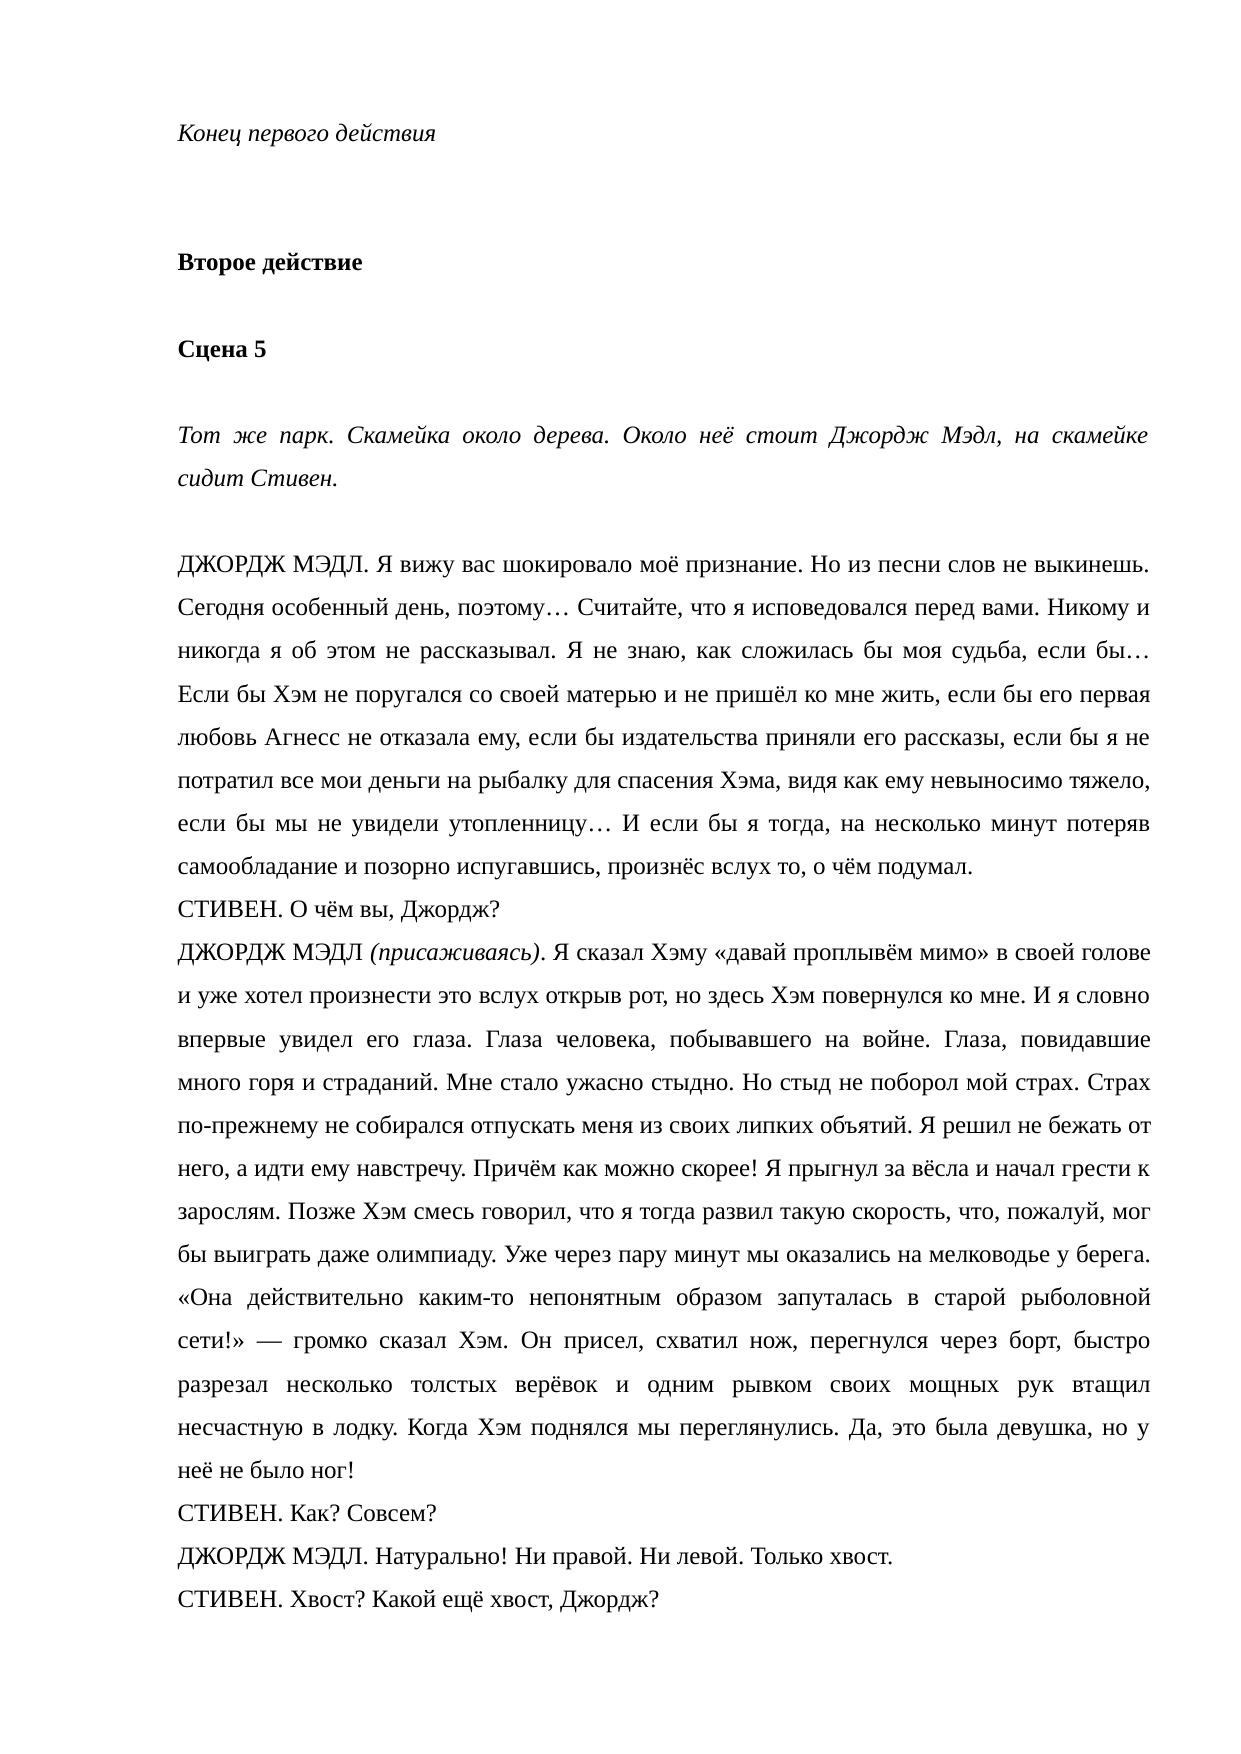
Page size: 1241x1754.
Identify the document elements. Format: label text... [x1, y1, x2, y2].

text Тот же парк. Скамейка около дерева. Около неё стоит Джордж Мэдл, на скамейке сидит Стивен. [177, 420, 1152, 492]
text ДЖОРДЖ МЭДЛ (присаживаясь). Я сказал Хэму «давай проплывём мимо» в своей голове и уже хотел произнести это вслух открыв рот, но здесь Хэм повернулся ко мне. И я словно впервые увидел его глаза. Глаза человека, побывавшего на войне. Глаза, повидавшие много горя и страданий. Мне стало ужасно стыдно. Но стыд не поборол мой страх. Страх по-прежнему не собирался отпускать меня из своих липких объятий. Я решил не бежать от него, а идти ему навстречу. Причём как можно скорее! Я прыгнул за вёсла и начал грести к зарослям. Позже Хэм смесь говорил, что я тогда развил такую скорость, что, пожалуй, мог бы выиграть даже олимпиаду. Уже через пару минут мы оказались на мелководье у берега. «Она действительно каким-то непонятным образом запуталась в старой рыболовной сети!» — громко сказал Хэм. Он присел, схватил нож, перегнулся через борт, быстро разрезал несколько толстых верёвок и одним рывком своих мощных рук втащил несчастную в лодку. Когда Хэм поднялся мы переглянулись. Да, это была девушка, но у неё не было ног! [177, 937, 1152, 1484]
text Конец первого действия [177, 118, 1152, 147]
text СТИВЕН. Как? Совсем? [177, 1498, 1152, 1527]
text Сцена 5 [177, 334, 1152, 362]
text ДЖОРДЖ МЭДЛ. Натурально! Ни правой. Ни левой. Только хвост. [177, 1541, 1152, 1570]
text СТИВЕН. Хвост? Какой ещё хвост, Джордж? [177, 1584, 1152, 1613]
text СТИВЕН. О чём вы, Джордж? [177, 894, 1152, 923]
text Второе действие [177, 247, 1152, 276]
text ДЖОРДЖ МЭДЛ. Я вижу вас шокировало моё признание. Но из песни слов не выкинешь. Сегодня особенный день, поэтому… Считайте, что я исповедовался перед вами. Никому и никогда я об этом не рассказывал. Я не знаю, как сложилась бы моя судьба, если бы… Если бы Хэм не поругался со своей матерью и не пришёл ко мне жить, если бы его первая любовь Агнесс не отказала ему, если бы издательства приняли его рассказы, если бы я не потратил все мои деньги на рыбалку для спасения Хэма, видя как ему невыносимо тяжело, если бы мы не увидели утопленницу… И если бы я тогда, на несколько минут потеряв самообладание и позорно испугавшись, произнёс вслух то, о чём подумал. [177, 549, 1152, 880]
